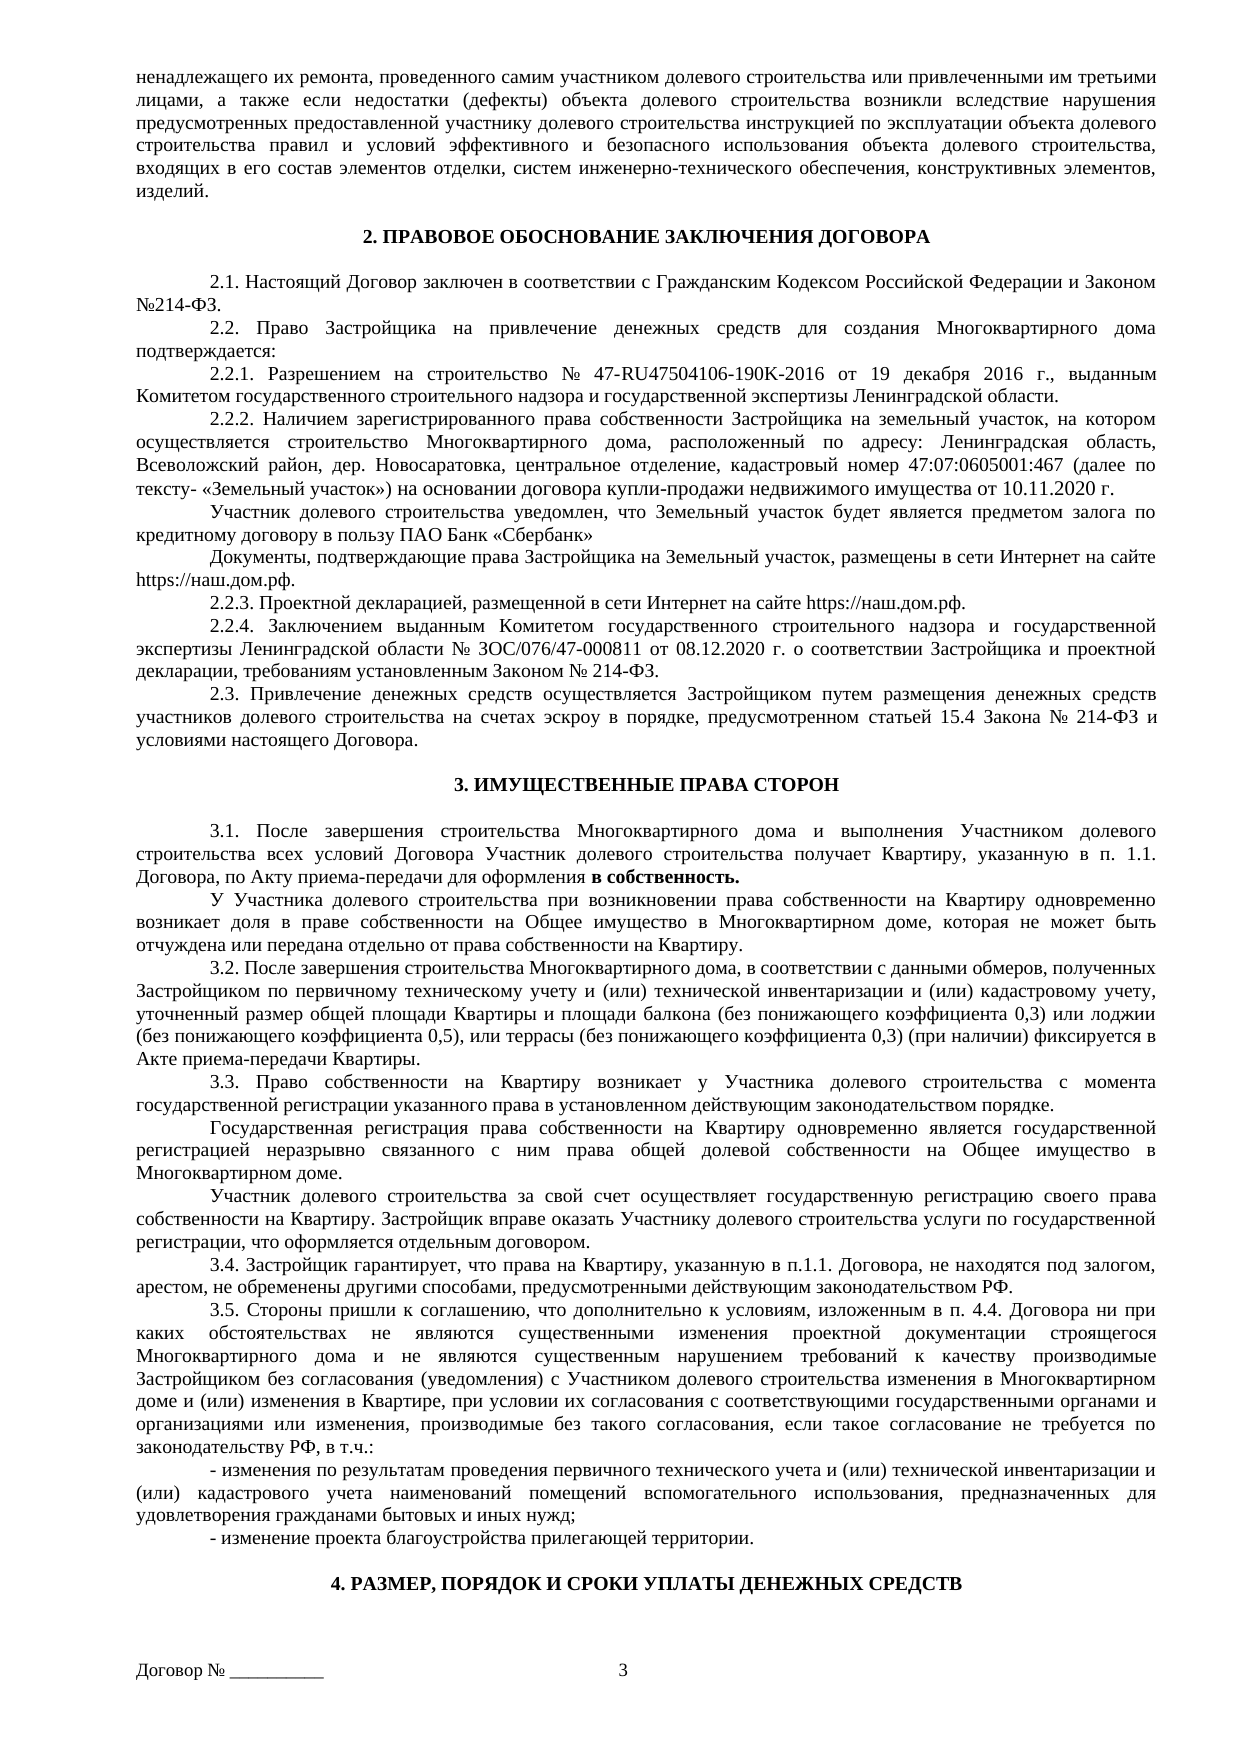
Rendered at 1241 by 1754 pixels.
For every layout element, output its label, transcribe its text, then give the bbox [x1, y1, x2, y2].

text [136, 65, 1157, 202]
text Документы, подтверждающие права Застройщика на Земельный участок, размещены в сети Интернет на сайте https://наш.дом.рф. [136, 545, 1157, 591]
text - изменения по результатам проведения первичного технического учета и (или) технической инвентаризации и (или) кадастрового учета наименований помещений вспомогательного использования, предназначенных для удовлетворения гражданами бытовых и иных нужд; [136, 1458, 1157, 1526]
text 2. ПРАВОВОЕ ОБОСНОВАНИЕ ЗАКЛЮЧЕНИЯ ДОГОВОРА [136, 225, 1157, 247]
text 2.3. Привлечение денежных средств осуществляется Застройщиком путем размещения денежных средств участников долевого строительства на счетах эскроу в порядке, предусмотренном статьей 15.4 Закона № 214-ФЗ и условиями настоящего Договора. [136, 682, 1157, 751]
text 2.1. Настоящий Договор заключен в соответствии с Гражданским Кодексом Российской Федерации и Законом №214-ФЗ. [136, 270, 1157, 316]
text 2.2.3. Проектной декларацией, размещенной в сети Интернет на сайте https://наш.дом.рф. [136, 591, 1157, 614]
text 4. РАЗМЕР, ПОРЯДОК И СРОКИ УПЛАТЫ ДЕНЕЖНЫХ СРЕДСТВ [136, 1572, 1157, 1595]
text 2.2.4. Заключением выданным Комитетом государственного строительного надзора и государственной экспертизы Ленинградской области № ЗОС/076/47-000811 от 08.12.2020 г. о соответствии Застройщика и проектной декларации, требованиям установленным Законом № 214-ФЗ. [136, 614, 1157, 682]
text Участник долевого строительства за свой счет осуществляет государственную регистрацию своего права собственности на Квартиру. Застройщик вправе оказать Участнику долевого строительства услуги по государственной регистрации, что оформляется отдельным договором. [136, 1184, 1157, 1252]
text 3.3. Право собственности на Квартиру возникает у Участника долевого строительства с момента государственной регистрации указанного права в установленном действующим законодательством порядке. [136, 1070, 1157, 1116]
text 2.2.2. Наличием зарегистрированного права собственности Застройщика на земельный участок, на котором осуществляется строительство Многоквартирного дома, расположенный по адресу: Ленинградская область, Всеволожский район, дер. Новосаратовка, центральное отделение, кадастровый номер 47:07:0605001:467 (далее по тексту- «Земельный участок») на основании договора купли-продажи недвижимого имущества от 10.11.2020 г. [136, 407, 1157, 500]
text 3. ИМУЩЕСТВЕННЫЕ ПРАВА СТОРОН [136, 773, 1157, 796]
text Государственная регистрация права собственности на Квартиру одновременно является государственной регистрацией неразрывно связанного с ним права общей долевой собственности на Общее имущество в Многоквартирном доме. [136, 1116, 1157, 1184]
text 2.2.1. Разрешением на строительство № 47-RU47504106-190K-2016 от 19 декабря 2016 г., выданным Комитетом государственного строительного надзора и государственной экспертизы Ленинградской области. [136, 362, 1157, 407]
text 2.2. Право Застройщика на привлечение денежных средств для создания Многоквартирного дома подтверждается: [136, 316, 1157, 362]
text У Участника долевого строительства при возникновении права собственности на Квартиру одновременно возникает доля в праве собственности на Общее имущество в Многоквартирном доме, которая не может быть отчуждена или передана отдельно от права собственности на Квартиру. [136, 887, 1157, 956]
text Участник долевого строительства уведомлен, что Земельный участок будет является предметом залога по кредитному договору в пользу ПАО Банк «Сбербанк» [136, 500, 1157, 545]
text 3.1. После завершения строительства Многоквартирного дома и выполнения Участником долевого строительства всех условий Договора Участник долевого строительства получает Квартиру, указанную в п. 1.1. Договора, по Акту приема-передачи для оформления в собственность. [136, 819, 1157, 887]
text 3.2. После завершения строительства Многоквартирного дома, в соответствии с данными обмеров, полученных Застройщиком по первичному техническому учету и (или) технической инвентаризации и (или) кадастровому учету, уточненный размер общей площади Квартиры и площади балкона (без понижающего коэффициента 0,3) или лоджии (без понижающего коэффициента 0,5), или террасы (без понижающего коэффициента 0,3) (при наличии) фиксируется в Акте приема-передачи Квартиры. [136, 956, 1157, 1070]
text 3.5. Стороны пришли к соглашению, что дополнительно к условиям, изложенным в п. 4.4. Договора ни при каких обстоятельствах не являются существенными изменения проектной документации строящегося Многоквартирного дома и не являются существенным нарушением требований к качеству производимые Застройщиком без согласования (уведомления) с Участником долевого строительства изменения в Многоквартирном доме и (или) изменения в Квартире, при условии их согласования с соответствующими государственными органами и организациями или изменения, производимые без такого согласования, если такое согласование не требуется по законодательству РФ, в т.ч.: [136, 1298, 1157, 1458]
text 3.4. Застройщик гарантирует, что права на Квартиру, указанную в п.1.1. Договора, не находятся под залогом, арестом, не обременены другими способами, предусмотренными действующим законодательством РФ. [136, 1252, 1157, 1298]
text - изменение проекта благоустройства прилегающей территории. [136, 1526, 1157, 1549]
